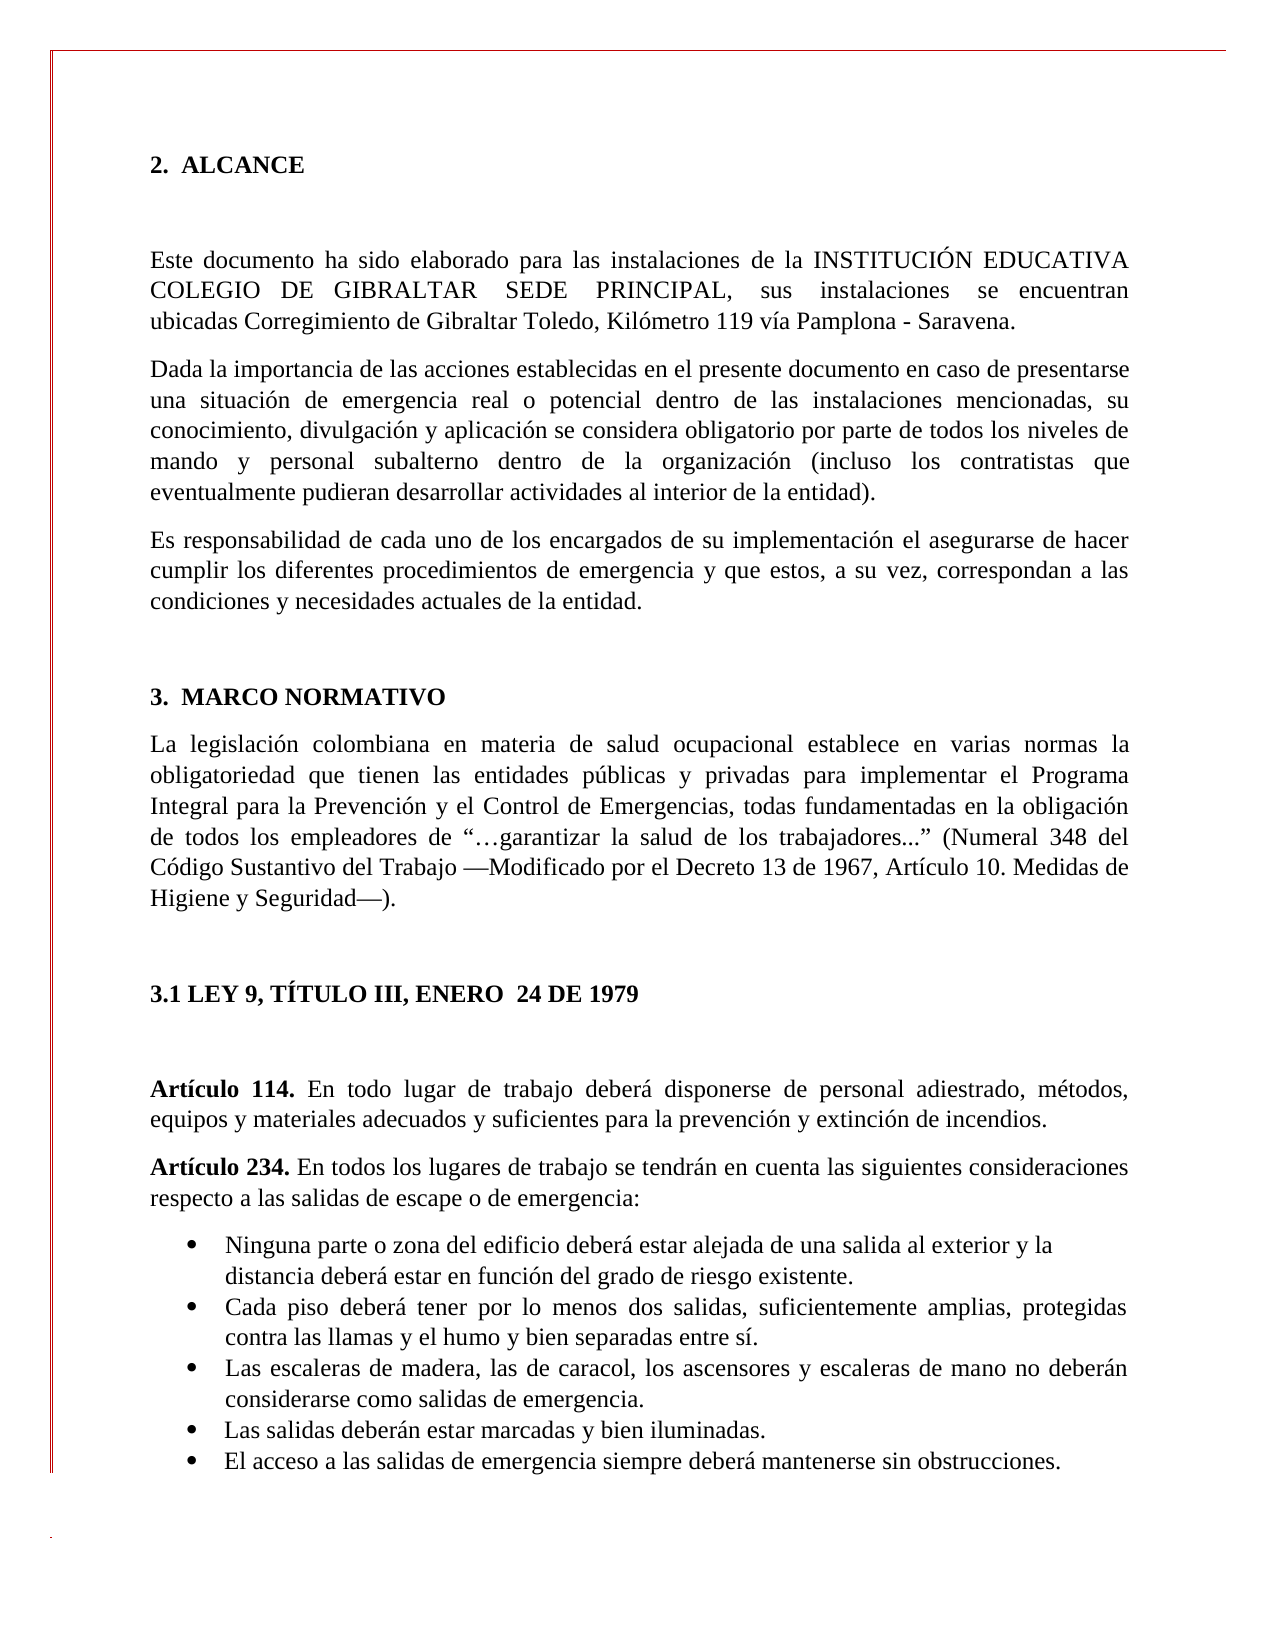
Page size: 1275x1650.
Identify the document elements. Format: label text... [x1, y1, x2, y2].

text 3. MARCO NORMATIVO [150, 682, 449, 711]
text La legislación colombiana en materia de salud ocupacional establece en varias normas la obligatoriedad que tienen las entidades públicas y privadas para implementar el Programa Integral para la Prevención y el Control de Emergencias, todas fundamentadas en la obligación de todos los empleadores de “…garantizar la salud de los trabajadores...” (Numeral 348 del Código Sustantivo del Trabajo —Modificado por el Decreto 13 de 1967, Artículo 10. Medidas de Higiene y Seguridad—). [150, 729, 1129, 912]
text Artículo 234. En todos los lugares de trabajo se tendrán en cuenta las siguientes consideraciones respecto a las salidas de escape o de emergencia: [150, 1152, 1129, 1211]
text Este documento ha sido elaborado para las instalaciones de la INSTITUCIÓN EDUCATIVA COLEGIO DE GIBRALTAR SEDE PRINCIPAL, sus instalaciones se encuentran ubicadas Corregimiento de Gibraltar Toledo, Kilómetro 119 vía Pamplona - Saravena. [150, 245, 1129, 335]
text 3.1 LEY 9, TÍTULO III, ENERO 24 DE 1979 [150, 979, 643, 1007]
text  El acceso a las salidas de emergencia siempre deberá mantenerse sin obstrucciones. [187, 1446, 1137, 1475]
text 2. ALCANCE [150, 150, 308, 178]
text  Las salidas deberán estar marcadas y bien iluminadas. [187, 1415, 1137, 1444]
text Es responsabilidad de cada uno de los encargados de su implementación el asegurarse de hacer cumplir los diferentes procedimientos de emergencia y que estos, a su vez, correspondan a las condiciones y necesidades actuales de la entidad. [150, 525, 1129, 615]
text  Cada piso deberá tener por lo menos dos salidas, suficientemente amplias, protegidas contra las llamas y el humo y bien separadas entre sí. [187, 1292, 1129, 1351]
text  Ninguna parte o zona del edificio deberá estar alejada de una salida al exterior y la distancia deberá estar en función del grado de riesgo existente. [187, 1230, 1129, 1290]
text  Las escaleras de madera, las de caracol, los ascensores y escaleras de mano no deberán considerarse como salidas de emergencia. [187, 1353, 1129, 1413]
text Dada la importancia de las acciones establecidas en el presente documento en caso de presentarse una situación de emergencia real o potencial dentro de las instalaciones mencionadas, su conocimiento, divulgación y aplicación se considera obligatorio por parte de todos los niveles de mando y personal subalterno dentro de la organización (incluso los contratistas que eventualmente pudieran desarrollar actividades al interior de la entidad). [150, 354, 1129, 506]
text Artículo 114. En todo lugar de trabajo deberá disponerse de personal adiestrado, métodos, equipos y materiales adecuados y suficientes para la prevención y extinción de incendios. [150, 1074, 1129, 1133]
